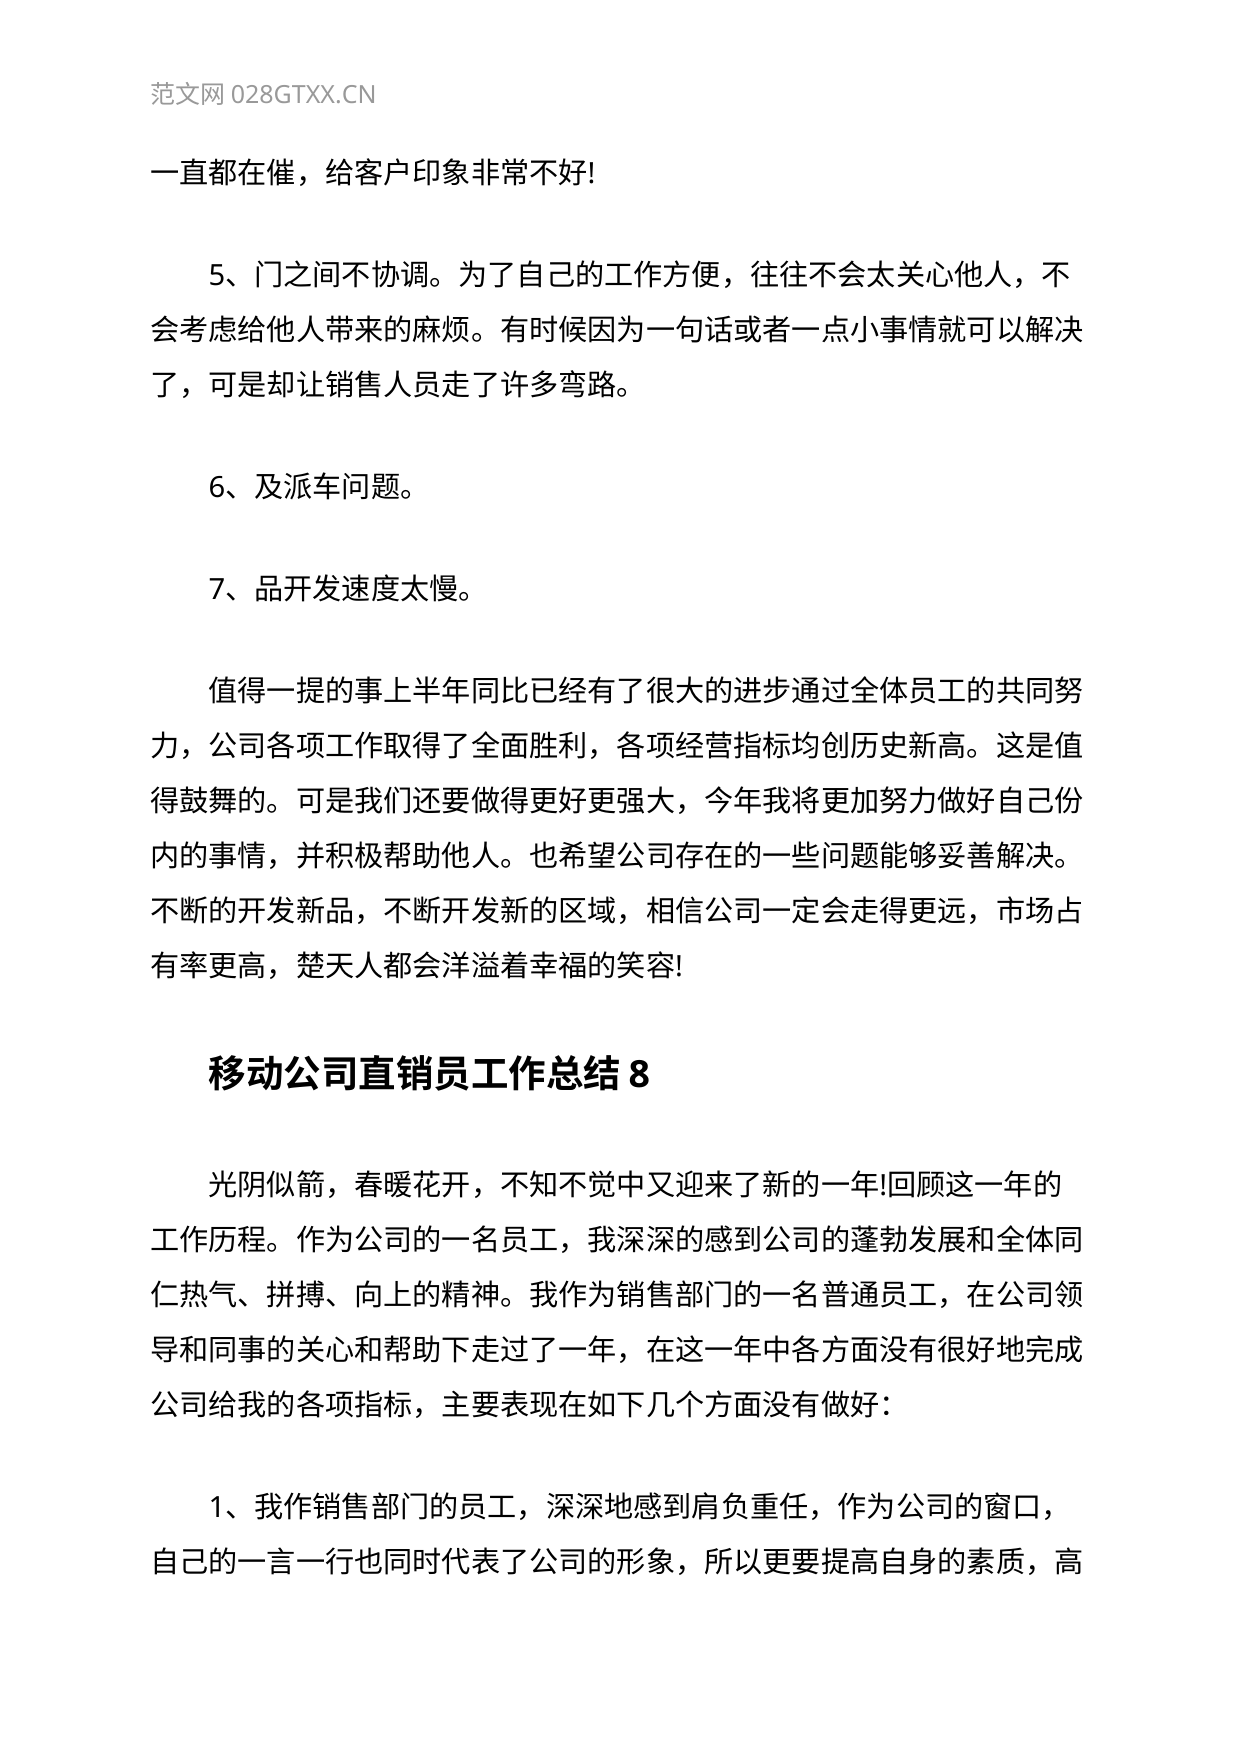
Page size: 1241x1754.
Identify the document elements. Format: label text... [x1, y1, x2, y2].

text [150, 1483, 1090, 1580]
text 移动公司直销员工作总结8 [150, 1044, 1090, 1098]
text 7、品开发速度太慢。 [150, 566, 1090, 608]
text 值得一提的事上半年同比已经有了很大的进步通过全体员工的共同努力，公司各项工作取得了全面胜利，各项经营指标均创历史新高。这是值得鼓舞的。可是我们还要做得更好更强大，今年我将更加努力做好自己份内的事情，并积极帮助他人。也希望公司存在的一些问题能够妥善解决。不断的开发新品，不断开发新的区域，相信公司一定会走得更远，市场占有率更高，楚天人都会洋溢着幸福的笑容! [150, 668, 1090, 984]
text 光阴似箭，春暖花开，不知不觉中又迎来了新的一年!回顾这一年的工作历程。作为公司的一名员工，我深深的感到公司的蓬勃发展和全体同仁热气、拼搏、向上的精神。我作为销售部门的一名普通员工，在公司领导和同事的关心和帮助下走过了一年，在这一年中各方面没有很好地完成公司给我的各项指标，主要表现在如下几个方面没有做好： [150, 1162, 1090, 1424]
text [150, 150, 1090, 192]
text 5、门之间不协调。为了自己的工作方便，往往不会太关心他人，不会考虑给他人带来的麻烦。有时候因为一句话或者一点小事情就可以解决了，可是却让销售人员走了许多弯路。 [150, 252, 1090, 404]
text 6、及派车问题。 [150, 464, 1090, 506]
